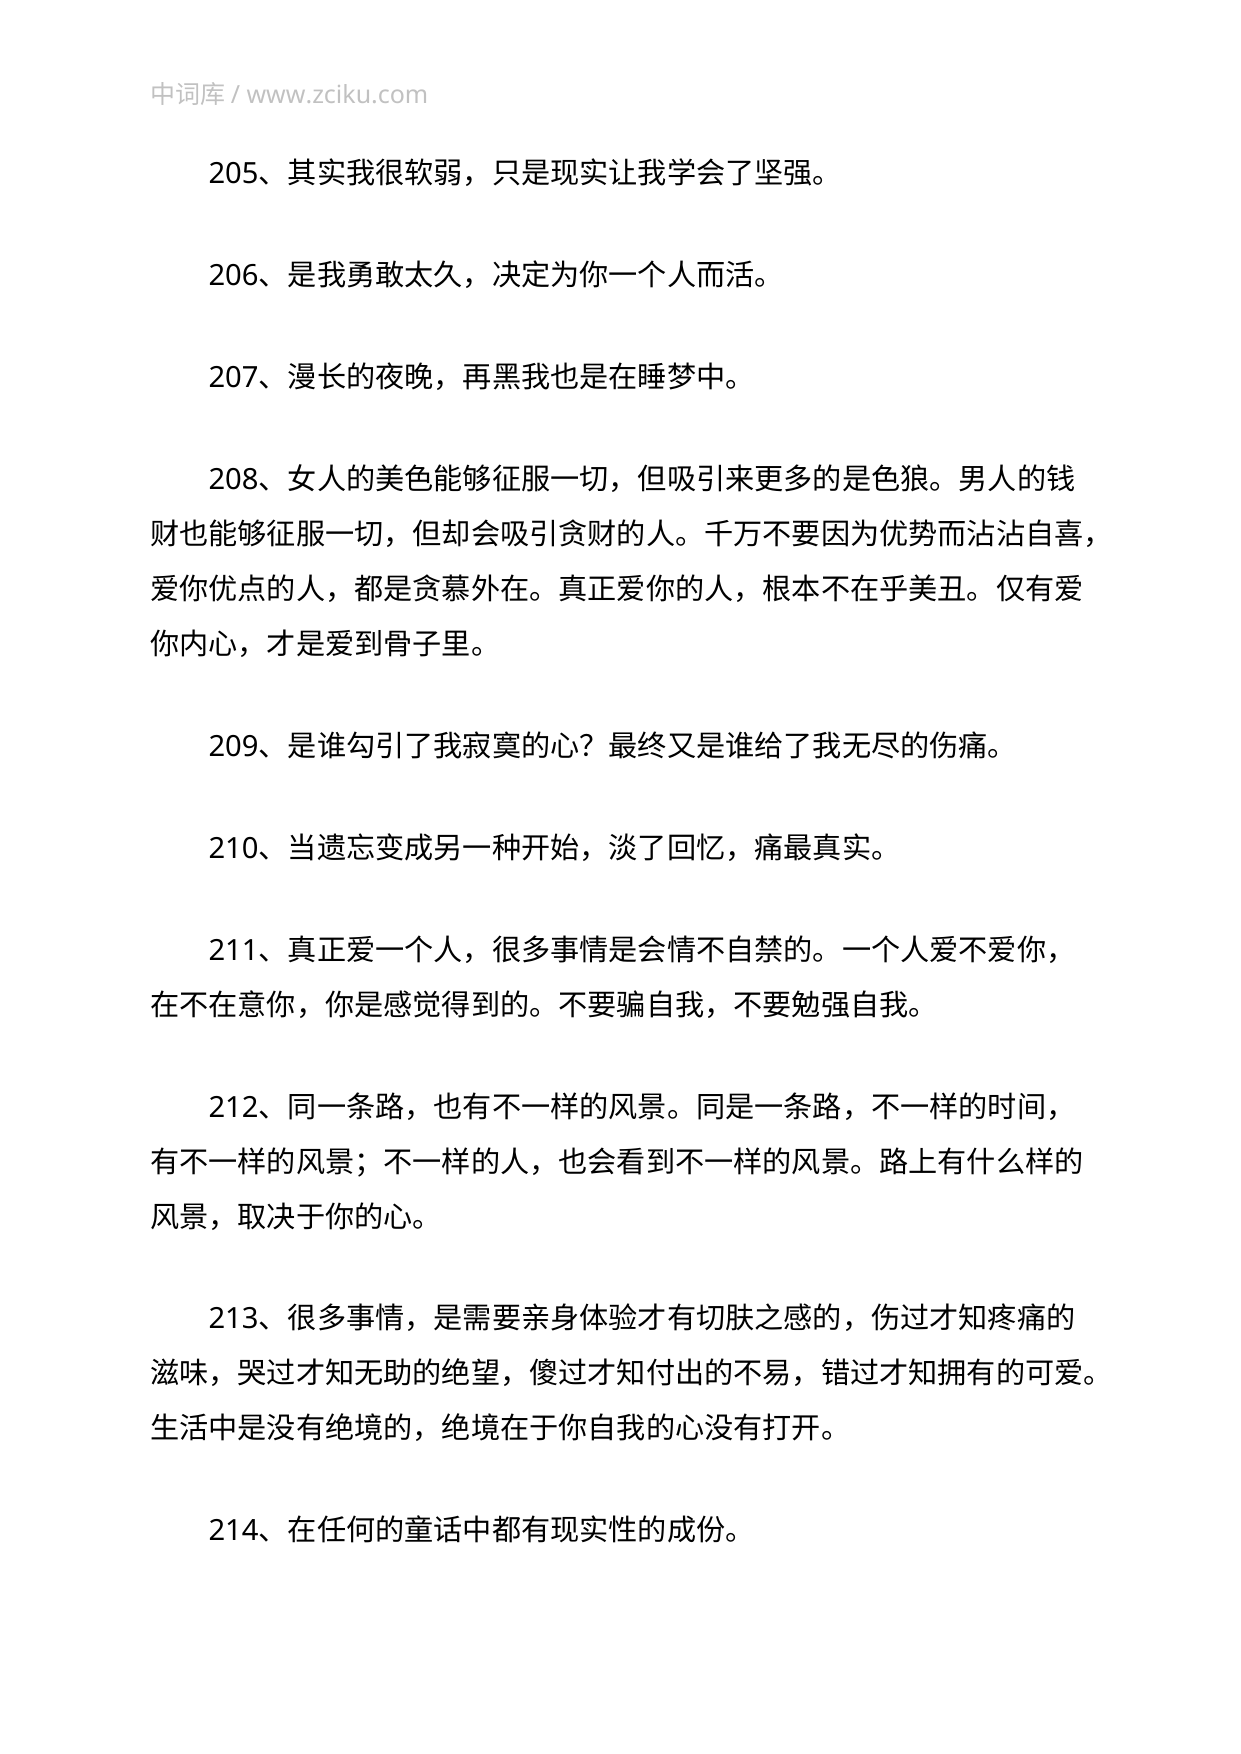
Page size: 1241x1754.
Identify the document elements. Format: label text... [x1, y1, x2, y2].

text 205、其实我很软弱，只是现实让我学会了坚强。 [150, 150, 1090, 192]
text 212、同一条路，也有不一样的风景。同是一条路，不一样的时间，有不一样的风景；不一样的人，也会看到不一样的风景。路上有什么样的风景，取决于你的心。 [150, 1083, 1090, 1235]
text 206、是我勇敢太久，决定为你一个人而活。 [150, 252, 1090, 294]
text 208、女人的美色能够征服一切，但吸引来更多的是色狼。男人的钱财也能够征服一切，但却会吸引贪财的人。千万不要因为优势而沾沾自喜，爱你优点的人，都是贪慕外在。真正爱你的人，根本不在乎美丑。仅有爱你内心，才是爱到骨子里。 [150, 456, 1090, 663]
text 213、很多事情，是需要亲身体验才有切肤之感的，伤过才知疼痛的滋味，哭过才知无助的绝望，傻过才知付出的不易，错过才知拥有的可爱。生活中是没有绝境的，绝境在于你自我的心没有打开。 [150, 1295, 1090, 1447]
text 207、漫长的夜晚，再黑我也是在睡梦中。 [150, 354, 1090, 396]
text 210、当遗忘变成另一种开始，淡了回忆，痛最真实。 [150, 824, 1090, 867]
text 211、真正爱一个人，很多事情是会情不自禁的。一个人爱不爱你，在不在意你，你是感觉得到的。不要骗自我，不要勉强自我。 [150, 926, 1090, 1024]
text 214、在任何的童话中都有现实性的成份。 [150, 1507, 1090, 1549]
text 209、是谁勾引了我寂寞的心？最终又是谁给了我无尽的伤痛。 [150, 722, 1090, 765]
